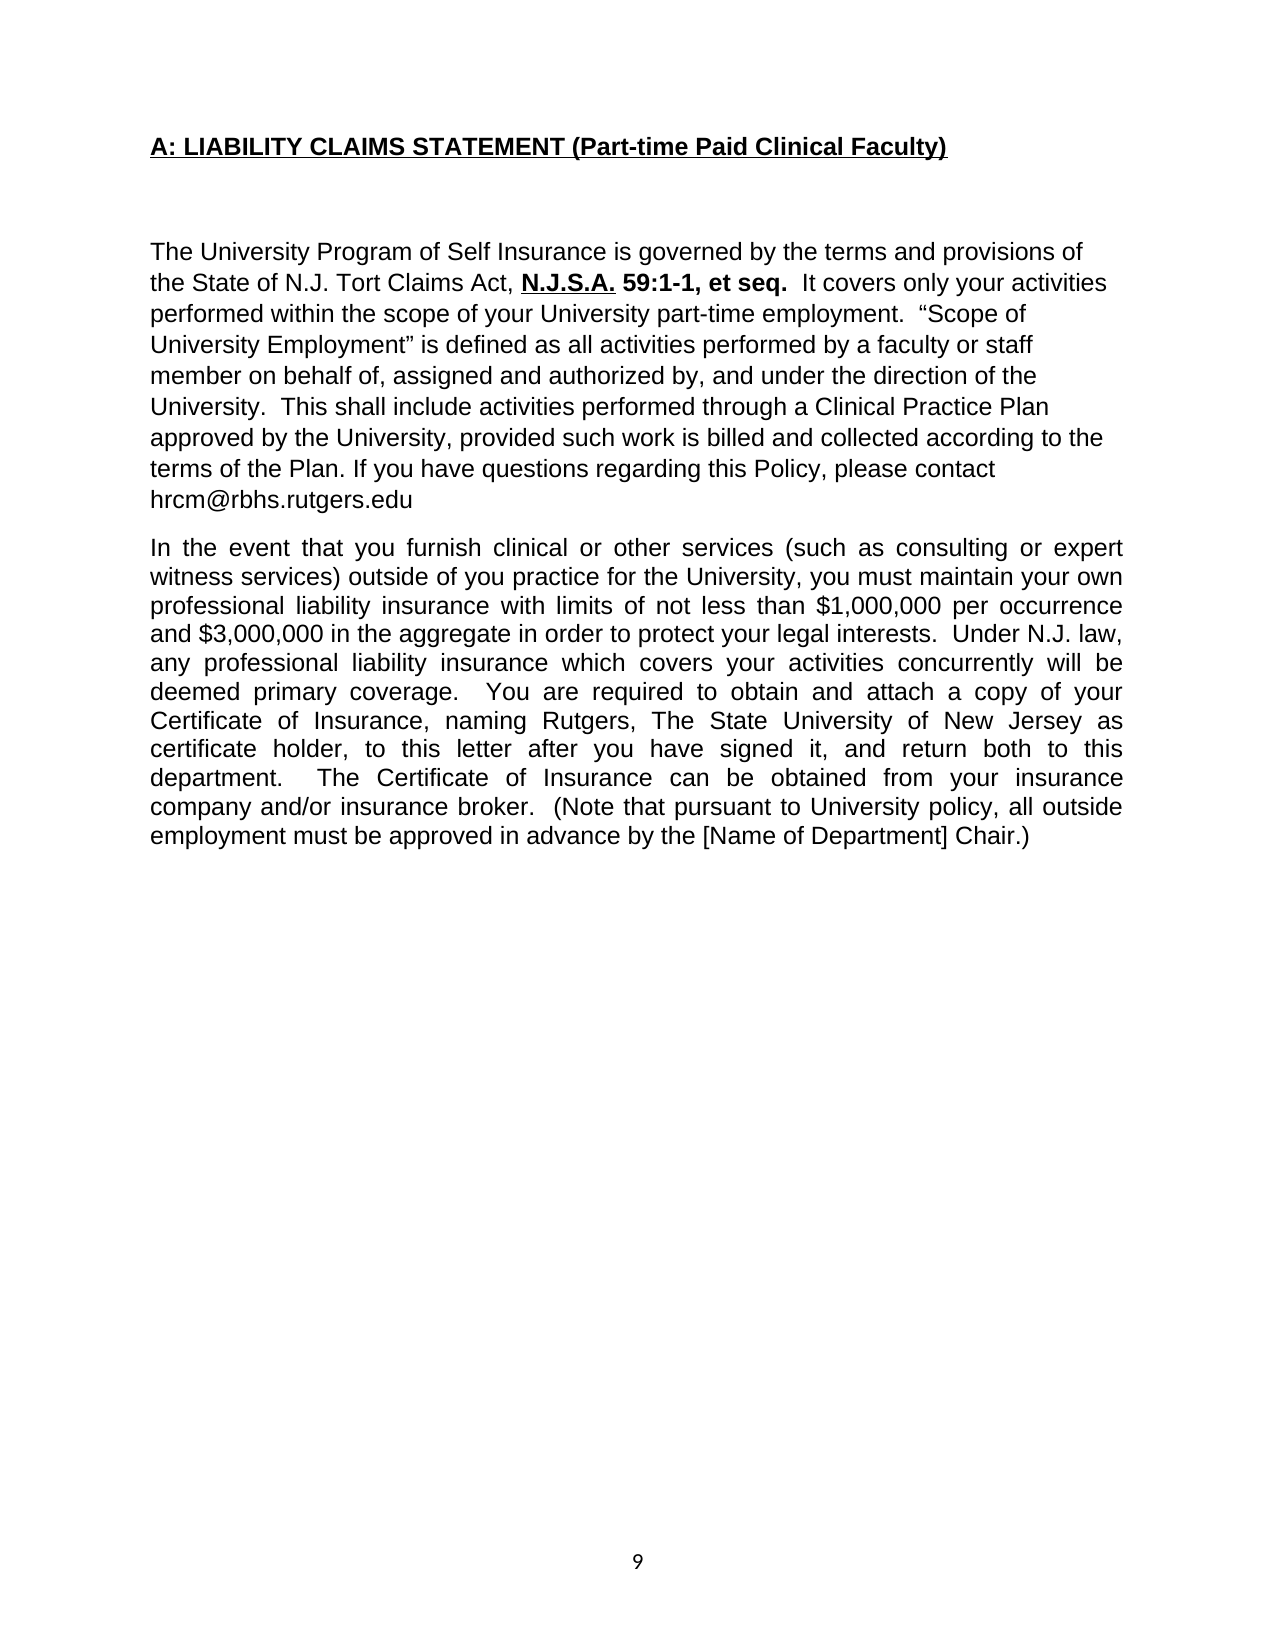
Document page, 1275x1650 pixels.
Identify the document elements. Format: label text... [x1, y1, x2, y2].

text A: LIABILITY CLAIMS STATEMENT (Part-time Paid Clinical Faculty) [150, 132, 1125, 161]
text The University Program of Self Insurance is governed by the terms and provisions of the State of N.J. Tort Claims Act, N.J.S.A. 59:1-1, et seq. It covers only your activities performed within the scope of your University part-time employment. “Scope of University Employment” is defined as all activities performed by a faculty or staff member on behalf of, assigned and authorized by, and under the direction of the University. This shall include activities performed through a Clinical Practice Plan approved by the University, provided such work is billed and collected according to the terms of the Plan. If you have questions regarding this Policy, please contact hrcm@rbhs.rutgers.edu [150, 237, 1125, 514]
text In the event that you furnish clinical or other services (such as consulting or expert witness services) outside of you practice for the University, you must maintain your own professional liability insurance with limits of not less than $1,000,000 per occurrence and $3,000,000 in the aggregate in order to protect your legal interests. Under N.J. law, any professional liability insurance which covers your activities concurrently will be deemed primary coverage. You are required to obtain and attach a copy of your Certificate of Insurance, naming Rutgers, The State University of New Jersey as certificate holder, to this letter after you have signed it, and return both to this department. The Certificate of Insurance can be obtained from your insurance company and/or insurance broker. (Note that pursuant to University policy, all outside employment must be approved in advance by the [Name of Department] Chair.) [150, 533, 1125, 849]
